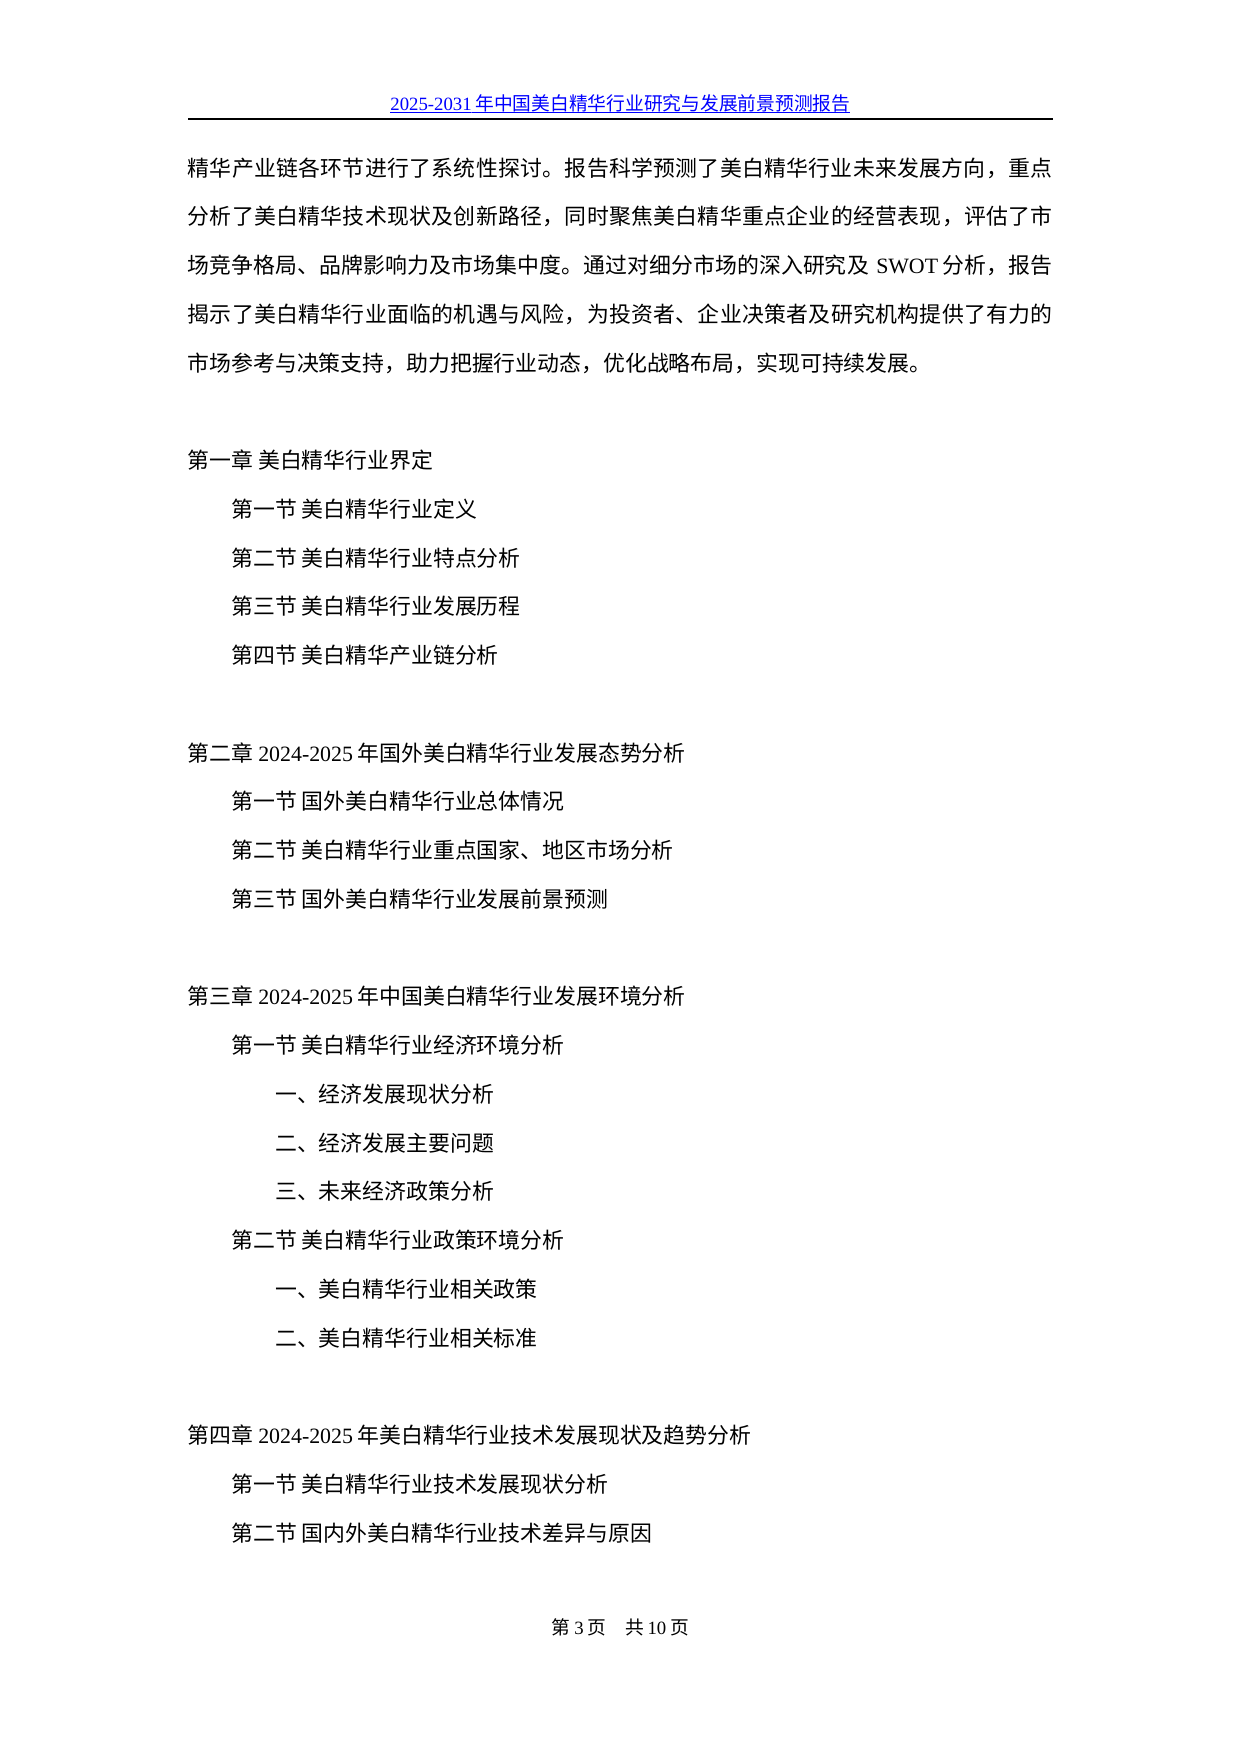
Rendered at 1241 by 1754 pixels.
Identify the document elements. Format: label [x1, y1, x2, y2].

text [187, 150, 1053, 1548]
